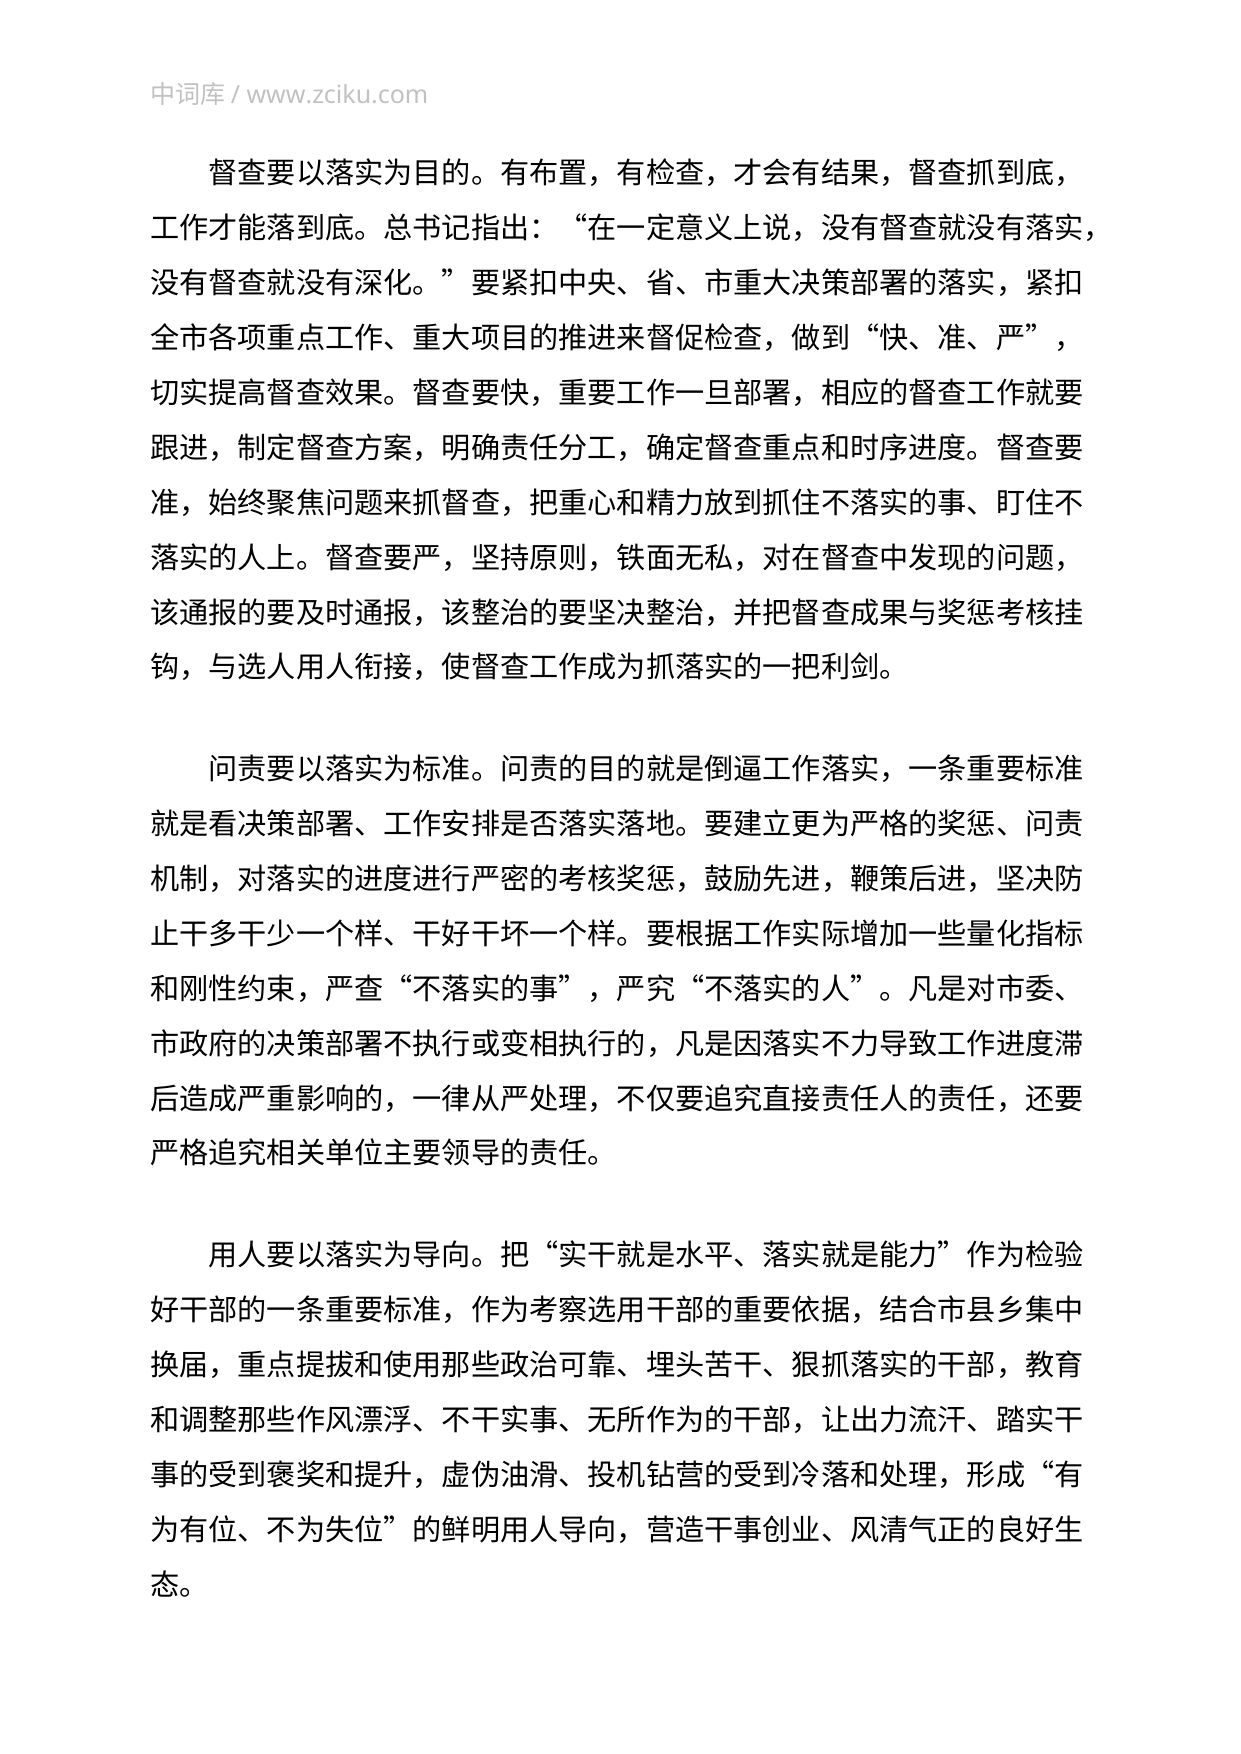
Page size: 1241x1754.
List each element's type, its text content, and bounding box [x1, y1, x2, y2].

text 用人要以落实为导向。把“实干就是水平、落实就是能力”作为检验好干部的一条重要标准，作为考察选用干部的重要依据，结合市县乡集中换届，重点提拔和使用那些政治可靠、埋头苦干、狠抓落实的干部，教育和调整那些作风漂浮、不干实事、无所作为的干部，让出力流汗、踏实干事的受到褒奖和提升，虚伪油滑、投机钻营的受到冷落和处理，形成“有为有位、不为失位”的鲜明用人导向，营造干事创业、风清气正的良好生态。 [150, 1232, 1090, 1603]
text 问责要以落实为标准。问责的目的就是倒逼工作落实，一条重要标准就是看决策部署、工作安排是否落实落地。要建立更为严格的奖惩、问责机制，对落实的进度进行严密的考核奖惩，鼓励先进，鞭策后进，坚决防止干多干少一个样、干好干坏一个样。要根据工作实际增加一些量化指标和刚性约束，严查“不落实的事”，严究“不落实的人”。凡是对市委、市政府的决策部署不执行或变相执行的，凡是因落实不力导致工作进度滞后造成严重影响的，一律从严处理，不仅要追究直接责任人的责任，还要严格追究相关单位主要领导的责任。 [150, 746, 1090, 1172]
text 督查要以落实为目的。有布置，有检查，才会有结果，督查抓到底，工作才能落到底。总书记指出：“在一定意义上说，没有督查就没有落实，没有督查就没有深化。”要紧扣中央、省、市重大决策部署的落实，紧扣全市各项重点工作、重大项目的推进来督促检查，做到“快、准、严”，切实提高督查效果。督查要快，重要工作一旦部署，相应的督查工作就要跟进，制定督查方案，明确责任分工，确定督查重点和时序进度。督查要准，始终聚焦问题来抓督查，把重心和精力放到抓住不落实的事、盯住不落实的人上。督查要严，坚持原则，铁面无私，对在督查中发现的问题，该通报的要及时通报，该整治的要坚决整治，并把督查成果与奖惩考核挂钩，与选人用人衔接，使督查工作成为抓落实的一把利剑。 [150, 150, 1090, 686]
